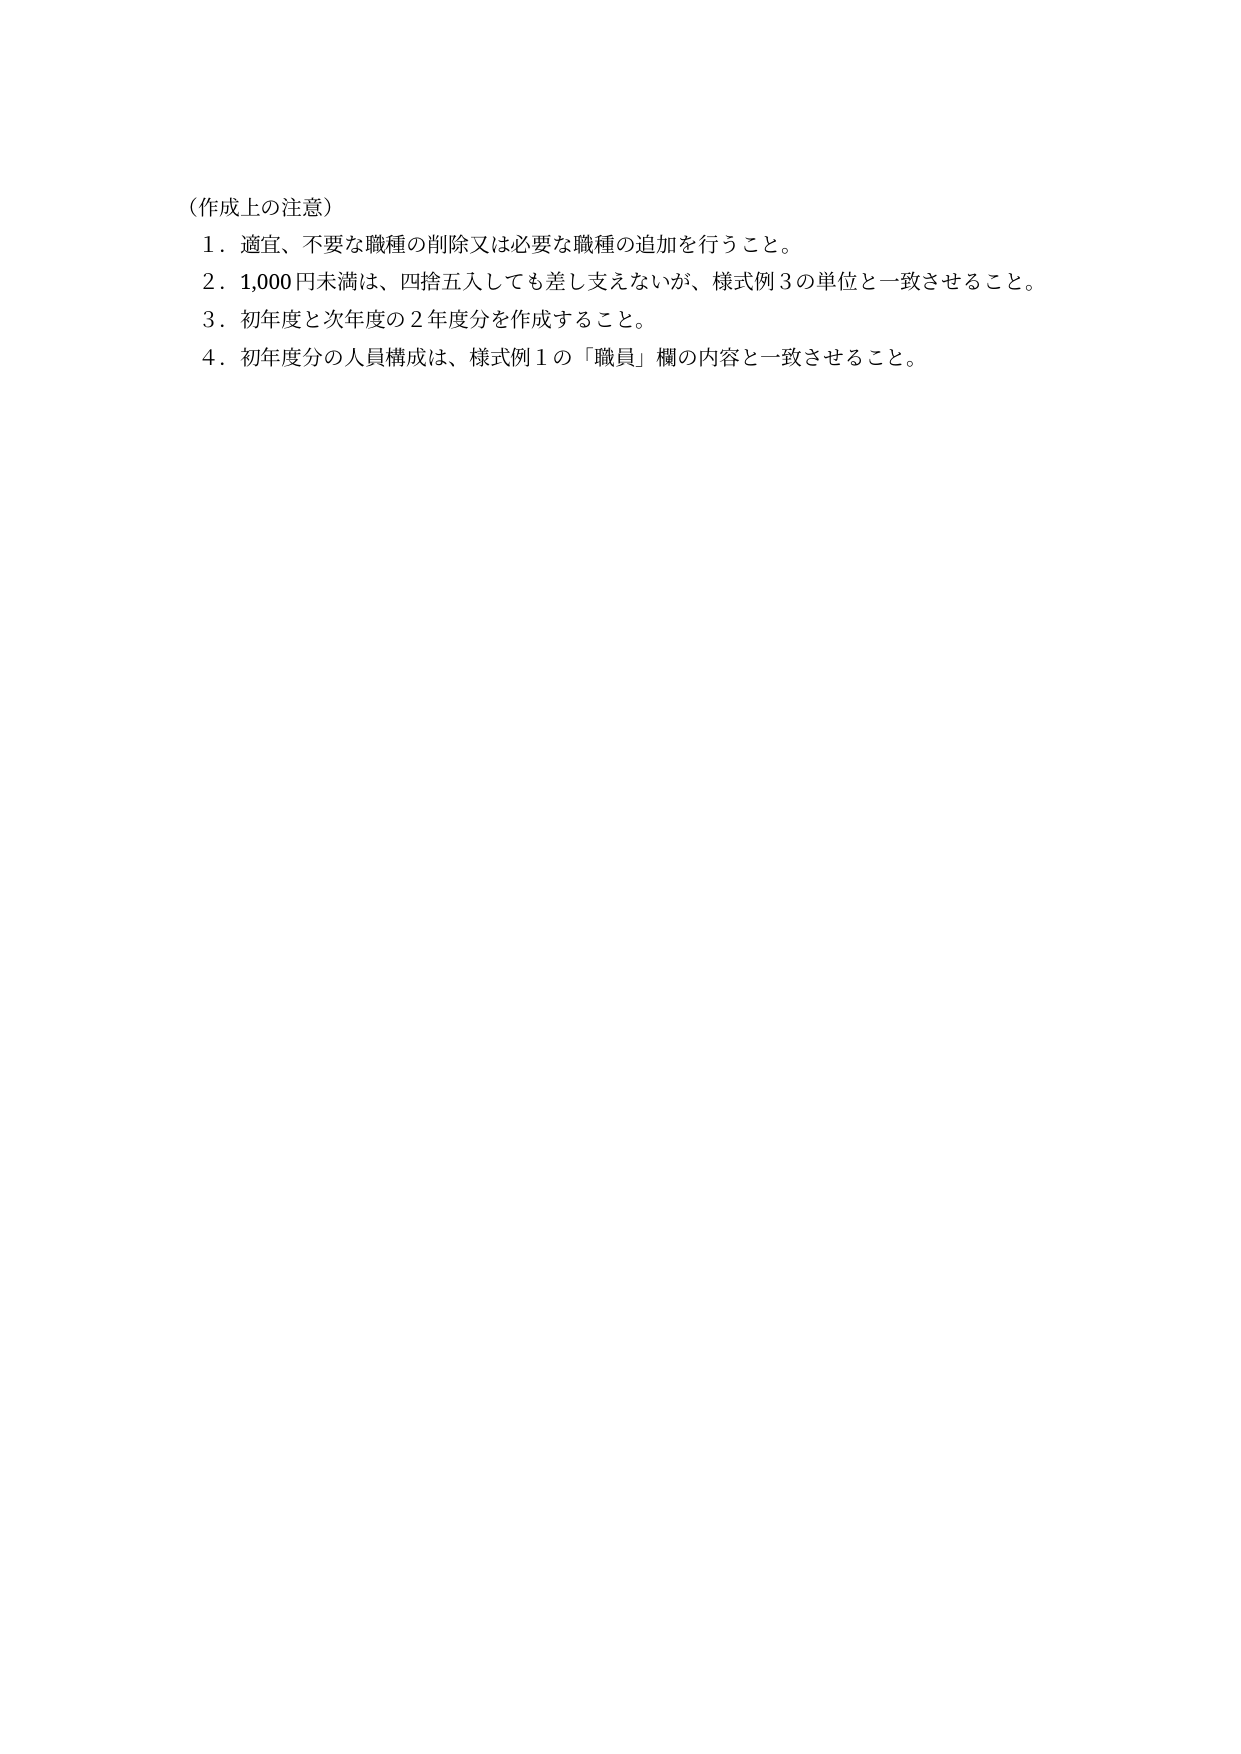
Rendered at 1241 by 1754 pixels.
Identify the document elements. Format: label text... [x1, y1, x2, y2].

text ３．初年度と次年度の２年度分を作成すること。 [177, 300, 1063, 337]
text ４．初年度分の人員構成は、様式例１の「職員」欄の内容と一致させること。 [177, 337, 1063, 375]
text １．適宜、不要な職種の削除又は必要な職種の追加を行うこと。 [177, 225, 1063, 262]
text ２．1,000円未満は、四捨五入しても差し支えないが、様式例３の単位と一致させること。 [177, 262, 1063, 300]
text （作成上の注意） [177, 187, 1063, 225]
